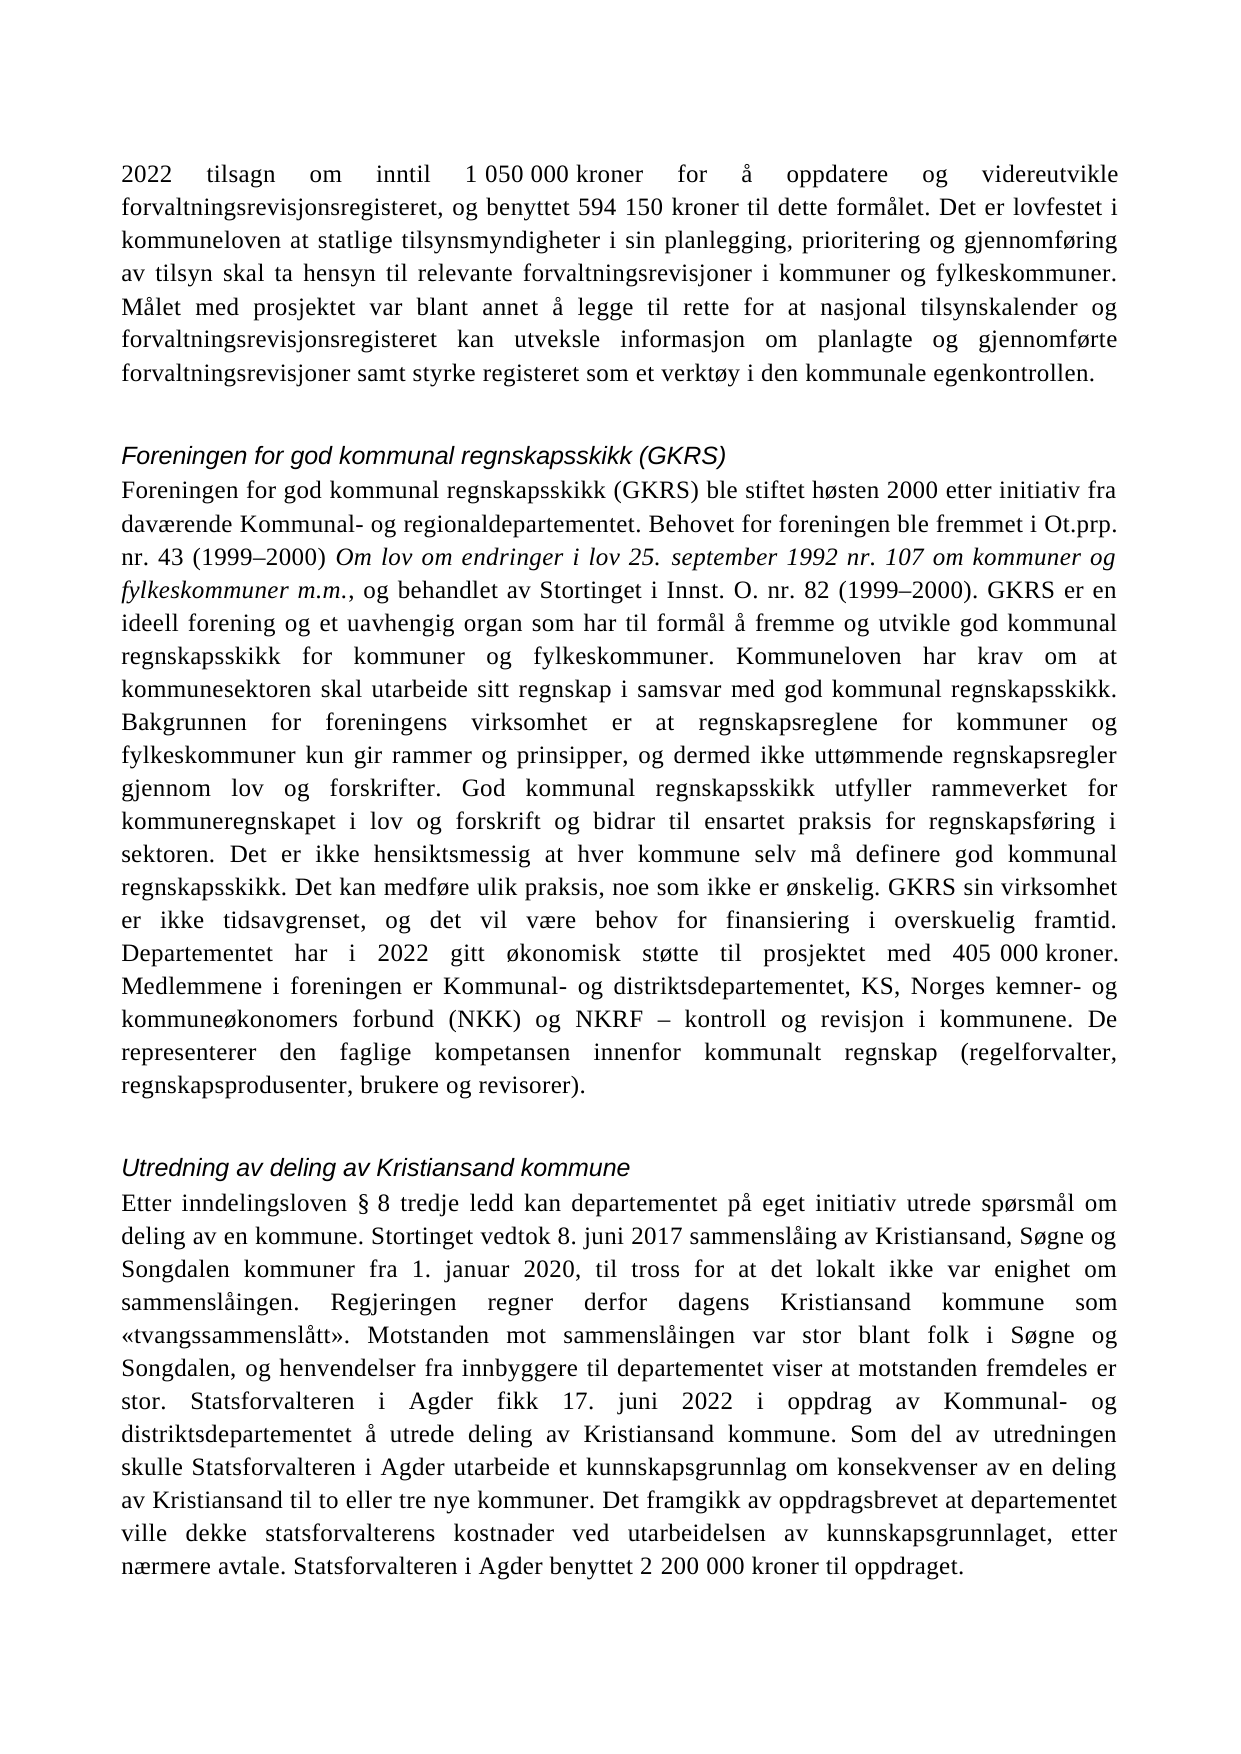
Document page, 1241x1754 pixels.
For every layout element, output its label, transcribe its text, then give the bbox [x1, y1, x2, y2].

text Foreningen for god kommunal regnskapsskikk (GKRS) ble stiftet høsten 2000 etter initiativ fra daværende Kommunal- og regionaldepartementet. Behovet for foreningen ble fremmet i Ot.prp. nr. 43 (1999–2000) Om lov om endringer i lov 25. september 1992 nr. 107 om kommuner og fylkeskommuner m.m., og behandlet av Stortinget i Innst. O. nr. 82 (1999–2000). GKRS er en ideell forening og et uavhengig organ som har til formål å fremme og utvikle god kommunal regnskapsskikk for kommuner og fylkeskommuner. Kommuneloven har krav om at kommunesektoren skal utarbeide sitt regnskap i samsvar med god kommunal regnskapsskikk. Bakgrunnen for foreningens virksomhet er at regnskapsreglene for kommuner og fylkeskommuner kun gir rammer og prinsipper, og dermed ikke uttømmende regnskapsregler gjennom lov og forskrifter. God kommunal regnskapsskikk utfyller rammeverket for kommuneregnskapet i lov og forskrift og bidrar til ensartet praksis for regnskapsføring i sektoren. Det er ikke hensiktsmessig at hver kommune selv må definere god kommunal regnskapsskikk. Det kan medføre ulik praksis, noe som ikke er ønskelig. GKRS sin virksomhet er ikke tidsavgrenset, og det vil være behov for finansiering i overskuelig framtid. Departementet har i 2022 gitt økonomisk støtte til prosjektet med 405 000 kroner. Medlemmene i foreningen er Kommunal- og distriktsdepartementet, KS, Norges kemner- og kommuneøkonomers forbund (NKK) og NKRF – kontroll og revisjon i kommunene. De representerer den faglige kompetansen innenfor kommunalt regnskap (regelforvalter, regnskapsprodusenter, brukere og revisorer). [121, 476, 1119, 1099]
text Utredning av deling av Kristiansand kommune [121, 1153, 1119, 1182]
text Etter inndelingsloven § 8 tredje ledd kan departementet på eget initiativ utrede spørsmål om deling av en kommune. Stortinget vedtok 8. juni 2017 sammenslåing av Kristiansand, Søgne og Songdalen kommuner fra 1. januar 2020, til tross for at det lokalt ikke var enighet om sammenslåingen. Regjeringen regner derfor dagens Kristiansand kommune som «tvangssammenslått». Motstanden mot sammenslåingen var stor blant folk i Søgne og Songdalen, og henvendelser fra innbyggere til departementet viser at motstanden fremdeles er stor. Statsforvalteren i Agder fikk 17. juni 2022 i oppdrag av Kommunal- og distriktsdepartementet å utrede deling av Kristiansand kommune. Som del av utredningen skulle Statsforvalteren i Agder utarbeide et kunnskapsgrunnlag om konsekvenser av en deling av Kristiansand til to eller tre nye kommuner. Det framgikk av oppdragsbrevet at departementet ville dekke statsforvalterens kostnader ved utarbeidelsen av kunnskapsgrunnlaget, etter nærmere avtale. Statsforvalteren i Agder benyttet 2 200 000 kroner til oppdraget. [121, 1188, 1119, 1580]
text Foreningen for god kommunal regnskapsskikk (GKRS) [121, 441, 1119, 469]
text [121, 159, 1119, 386]
